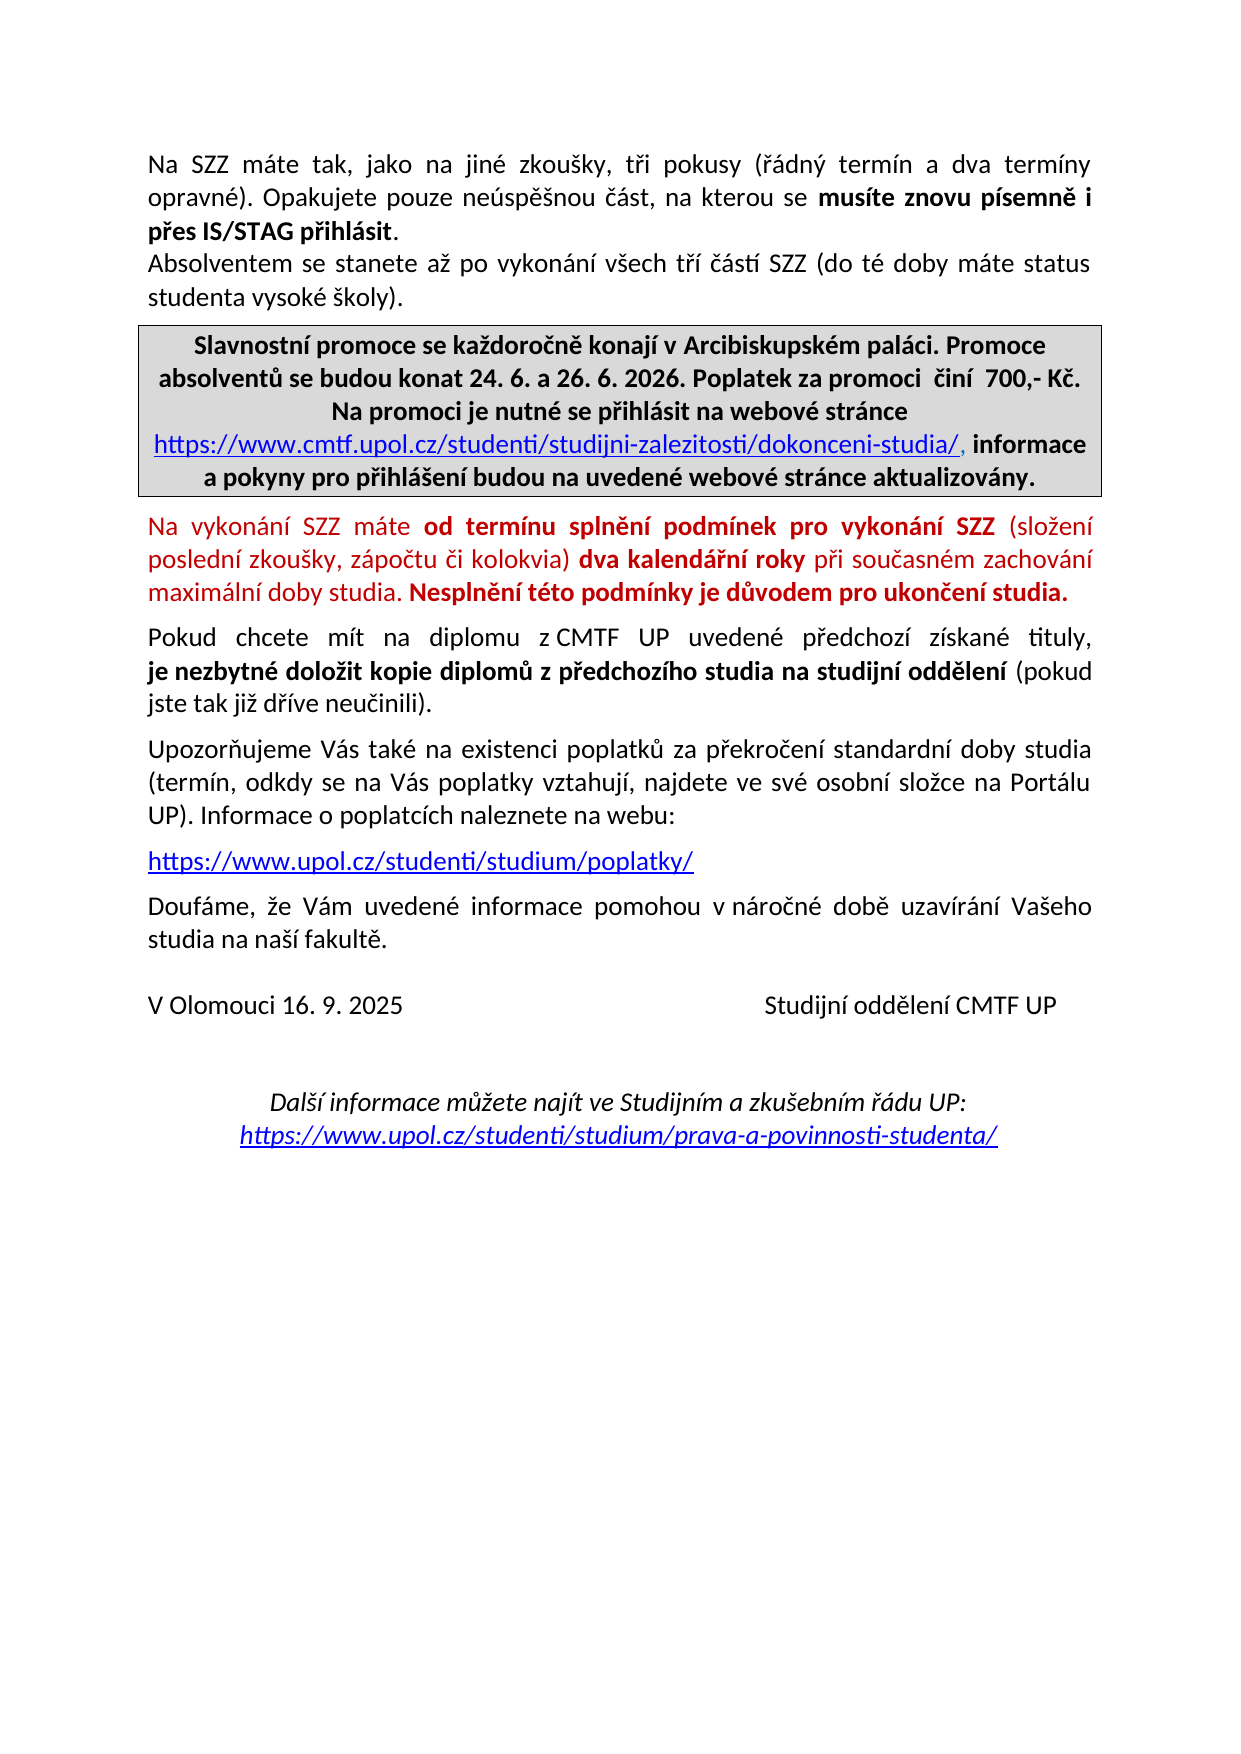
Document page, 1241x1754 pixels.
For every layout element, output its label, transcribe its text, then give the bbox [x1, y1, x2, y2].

text Pokud chcete mít na diplomu z CMTF UP uvedené předchozí získané tituly, je nezbytné doložit kopie diplomů z předchozího studia na studijní oddělení (pokud jste tak již dříve neučinili). [148, 621, 1093, 720]
text Slavnostní promoce se každoročně konají v Arcibiskupském paláci. Promoce absolventů se budou konat 24. 6. a 26. 6. 2026. Poplatek za promoci činí 700,- Kč. Na promoci je nutné se přihlásit na webové stránce https://www.cmtf.upol.cz/studenti/studijni-zalezitosti/dokonceni-studia/, informace a pokyny pro přihlášení budou na uvedené webové stránce aktualizovány. [139, 326, 1101, 496]
text Absolventem se stanete až po vykonání všech tří částí SZZ (do té doby máte status studenta vysoké školy). [148, 247, 1093, 313]
text Upozorňujeme Vás také na existenci poplatků za překročení standardní doby studia (termín, odkdy se na Vás poplatky vztahují, najdete ve své osobní složce na Portálu UP). Informace o poplatcích naleznete na webu: [148, 732, 1093, 831]
text Další informace můžete najít ve Studijním a zkušebním řádu UP: https://www.upol.cz/studenti/studium/prava-a-povinnosti-studenta/ [148, 1085, 1093, 1151]
text Na vykonání SZZ máte od termínu splnění podmínek pro vykonání SZZ (složení poslední zkoušky, zápočtu či kolokvia) dva kalendářní roky při současném zachování maximální doby studia. Nesplnění této podmínky je důvodem pro ukončení studia. [148, 509, 1093, 608]
text https://www.upol.cz/studenti/studium/poplatky/ [148, 844, 1093, 877]
text V Olomouci 16. 9. 2025 Studijní oddělení CMTF UP [148, 988, 1093, 1021]
text Doufáme, že Vám uvedené informace pomohou v náročné době uzavírání Vašeho studia na naší fakultě. [148, 889, 1093, 955]
text Na SZZ máte tak, jako na jiné zkoušky, tři pokusy (řádný termín a dva termíny opravné). Opakujete pouze neúspěšnou část, na kterou se musíte znovu písemně i přes IS/STAG přihlásit. [148, 148, 1093, 247]
